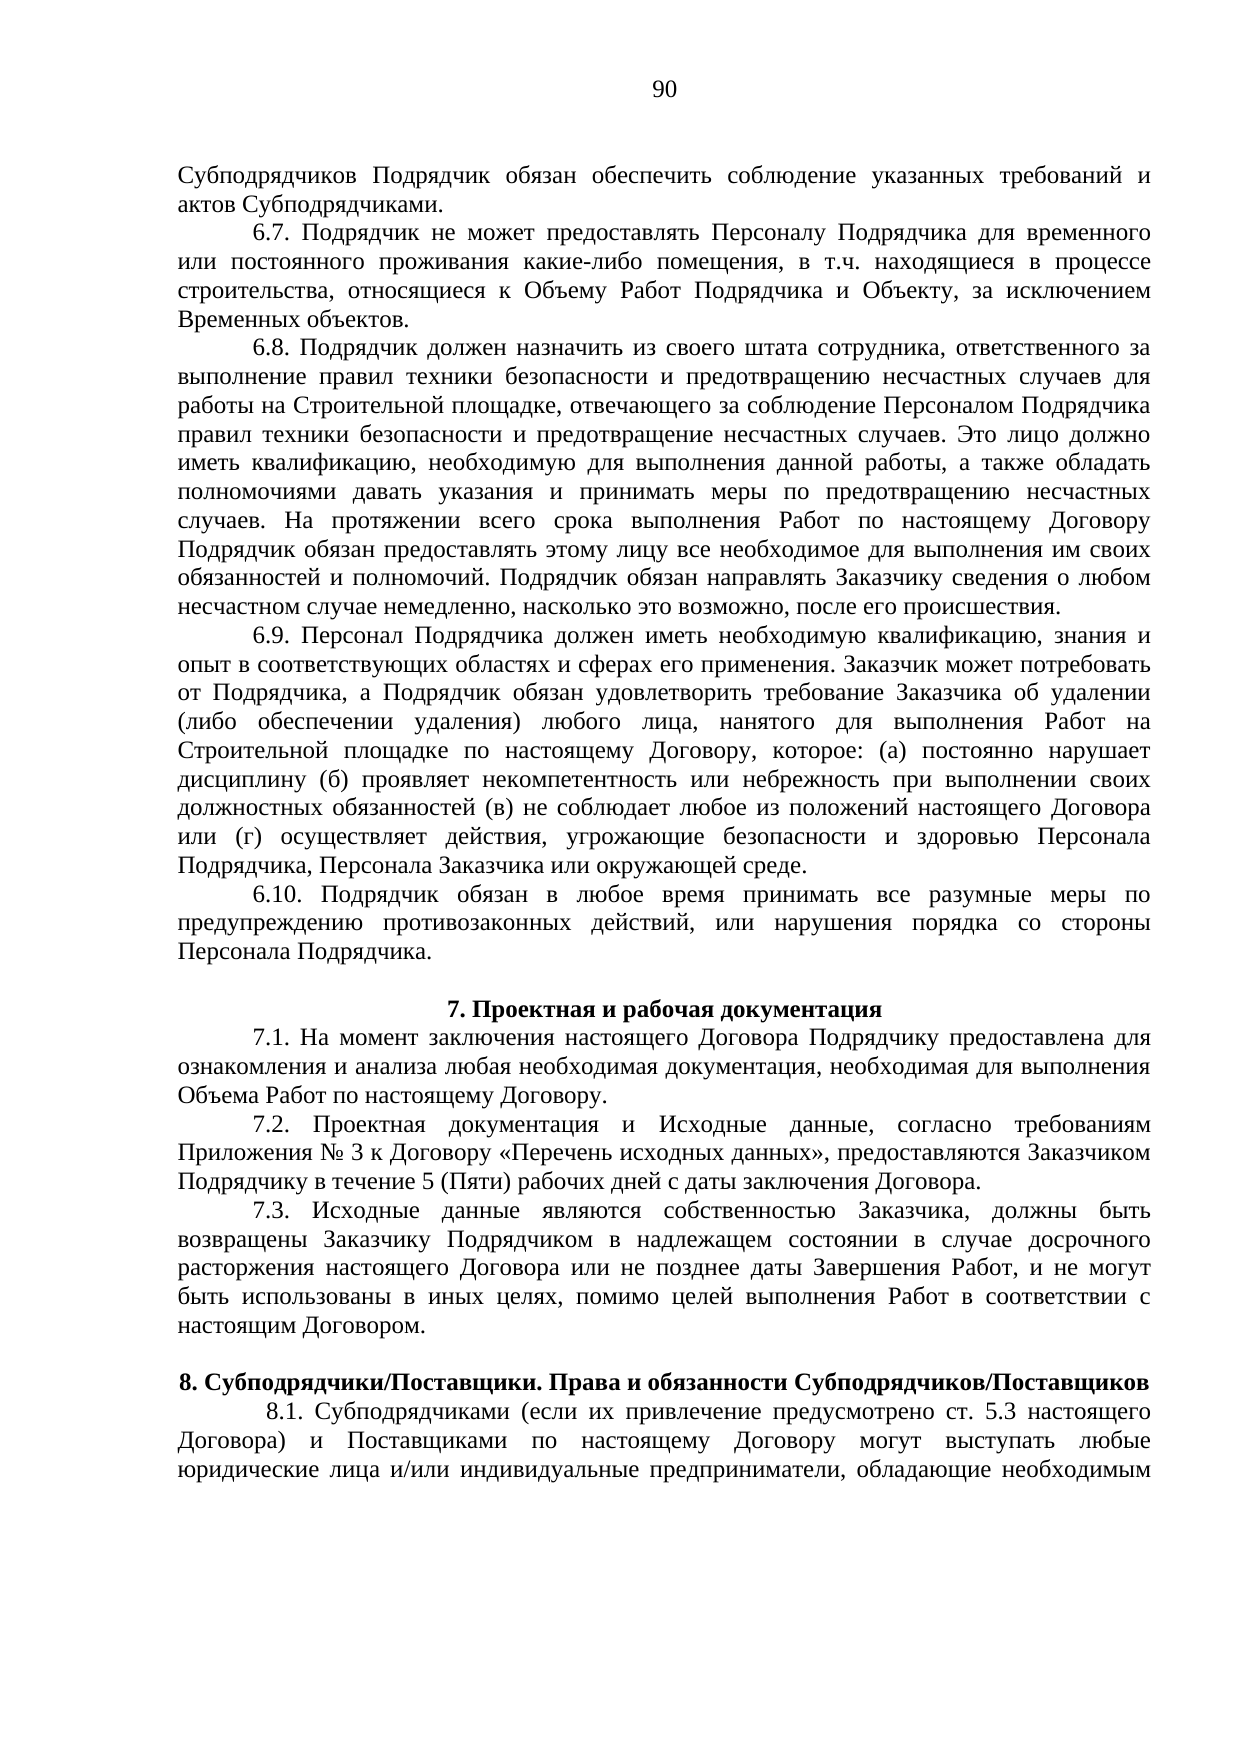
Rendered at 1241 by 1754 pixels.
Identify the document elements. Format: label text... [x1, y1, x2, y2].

text 7.1. На момент заключения настоящего Договора Подрядчику предоставлена для ознакомления и анализа любая необходимая документация, необходимая для выполнения Объема Работ по настоящему Договору. [177, 1022, 1152, 1109]
text 6.7. Подрядчик не может предоставлять Персоналу Подрядчика для временного или постоянного проживания какие-либо помещения, в т.ч. находящиеся в процессе строительства, относящиеся к Объему Работ Подрядчика и Объекту, за исключением Временных объектов. [177, 217, 1152, 332]
text 7. Проектная и рабочая документация [177, 994, 1152, 1022]
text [177, 160, 1152, 217]
text 6.9. Персонал Подрядчика должен иметь необходимую квалификацию, знания и опыт в соответствующих областях и сферах его применения. Заказчик может потребовать от Подрядчика, а Подрядчик обязан удовлетворить требование Заказчика об удалении (либо обеспечении удаления) любого лица, нанятого для выполнения Работ на Строительной площадке по настоящему Договору, которое: (а) постоянно нарушает дисциплину (б) проявляет некомпетентность или небрежность при выполнении своих должностных обязанностей (в) не соблюдает любое из положений настоящего Договора или (г) осуществляет действия, угрожающие безопасности и здоровью Персонала Подрядчика, Персонала Заказчика или окружающей среде. [177, 620, 1152, 879]
text 8. Субподрядчики/Поставщики. Права и обязанности Субподрядчиков/Поставщиков [177, 1367, 1152, 1396]
text 7.3. Исходные данные являются собственностью Заказчика, должны быть возвращены Заказчику Подрядчиком в надлежащем состоянии в случае досрочного расторжения настоящего Договора или не позднее даты Завершения Работ, и не могут быть использованы в иных целях, помимо целей выполнения Работ в соответствии с настоящим Договором. [177, 1195, 1152, 1339]
text 7.2. Проектная документация и Исходные данные, согласно требованиям Приложения № 3 к Договору «Перечень исходных данных», предоставляются Заказчиком Подрядчику в течение 5 (Пяти) рабочих дней с даты заключения Договора. [177, 1109, 1152, 1195]
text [177, 1396, 1152, 1482]
text 6.10. Подрядчик обязан в любое время принимать все разумные меры по предупреждению противозаконных действий, или нарушения порядка со стороны Персонала Подрядчика. [177, 879, 1152, 965]
text 6.8. Подрядчик должен назначить из своего штата сотрудника, ответственного за выполнение правил техники безопасности и предотвращению несчастных случаев для работы на Строительной площадке, отвечающего за соблюдение Персоналом Подрядчика правил техники безопасности и предотвращение несчастных случаев. Это лицо должно иметь квалификацию, необходимую для выполнения данной работы, а также обладать полномочиями давать указания и принимать меры по предотвращению несчастных случаев. На протяжении всего срока выполнения Работ по настоящему Договору Подрядчик обязан предоставлять этому лицу все необходимое для выполнения им своих обязанностей и полномочий. Подрядчик обязан направлять Заказчику сведения о любом несчастном случае немедленно, насколько это возможно, после его происшествия. [177, 332, 1152, 620]
